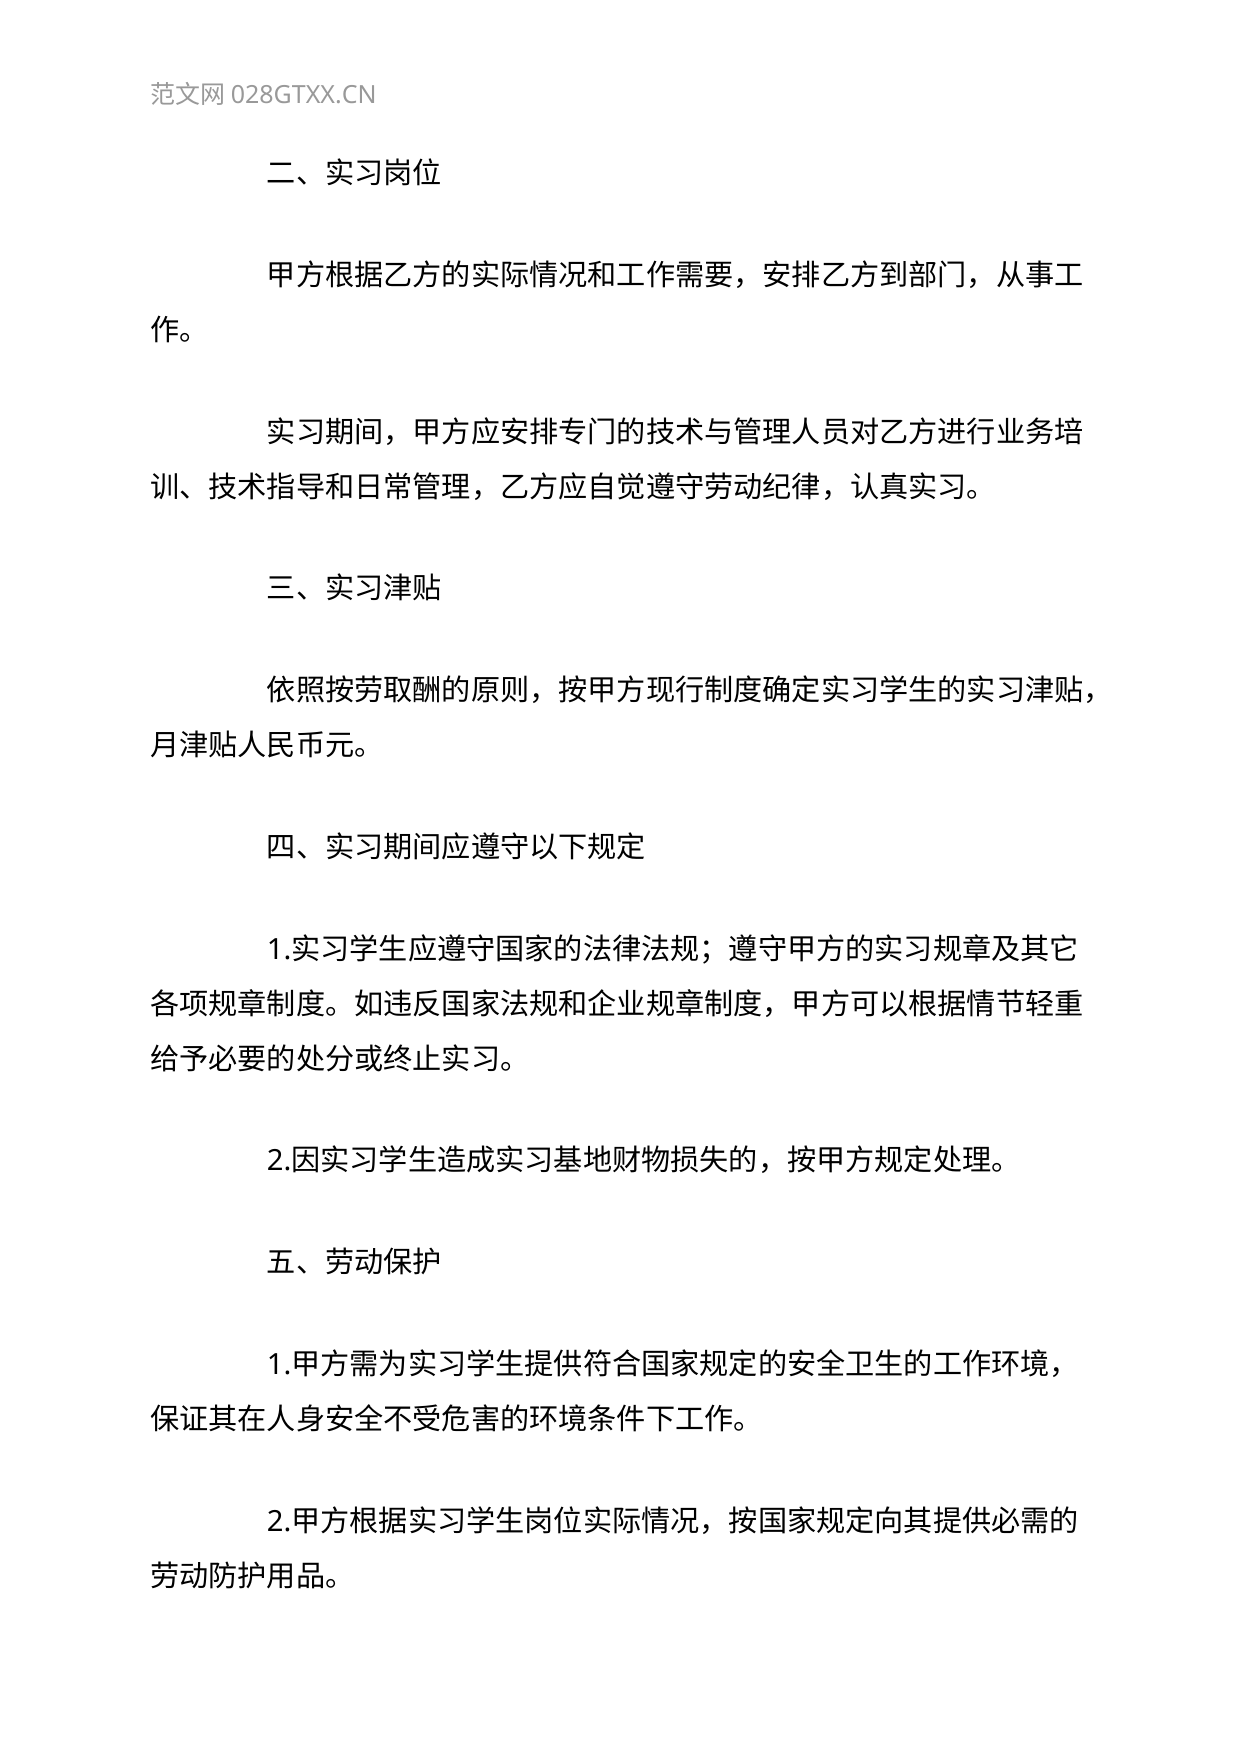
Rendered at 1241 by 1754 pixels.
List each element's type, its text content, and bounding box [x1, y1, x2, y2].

text 实习期间，甲方应安排专门的技术与管理人员对乙方进行业务培训、技术指导和日常管理，乙方应自觉遵守劳动纪律，认真实习。 [150, 408, 1090, 506]
text 三、实习津贴 [150, 565, 1090, 607]
text 2.甲方根据实习学生岗位实际情况，按国家规定向其提供必需的劳动防护用品。 [150, 1497, 1090, 1595]
text 1.甲方需为实习学生提供符合国家规定的安全卫生的工作环境，保证其在人身安全不受危害的环境条件下工作。 [150, 1341, 1090, 1438]
text 甲方根据乙方的实际情况和工作需要，安排乙方到部门，从事工作。 [150, 252, 1090, 349]
text 五、劳动保护 [150, 1239, 1090, 1281]
text 四、实习期间应遵守以下规定 [150, 823, 1090, 866]
text 2.因实习学生造成实习基地财物损失的，按甲方规定处理。 [150, 1137, 1090, 1179]
text 依照按劳取酬的原则，按甲方现行制度确定实习学生的实习津贴，月津贴人民币元。 [150, 667, 1090, 764]
text 二、实习岗位 [150, 150, 1090, 192]
text 1.实习学生应遵守国家的法律法规；遵守甲方的实习规章及其它各项规章制度。如违反国家法规和企业规章制度，甲方可以根据情节轻重给予必要的处分或终止实习。 [150, 925, 1090, 1077]
